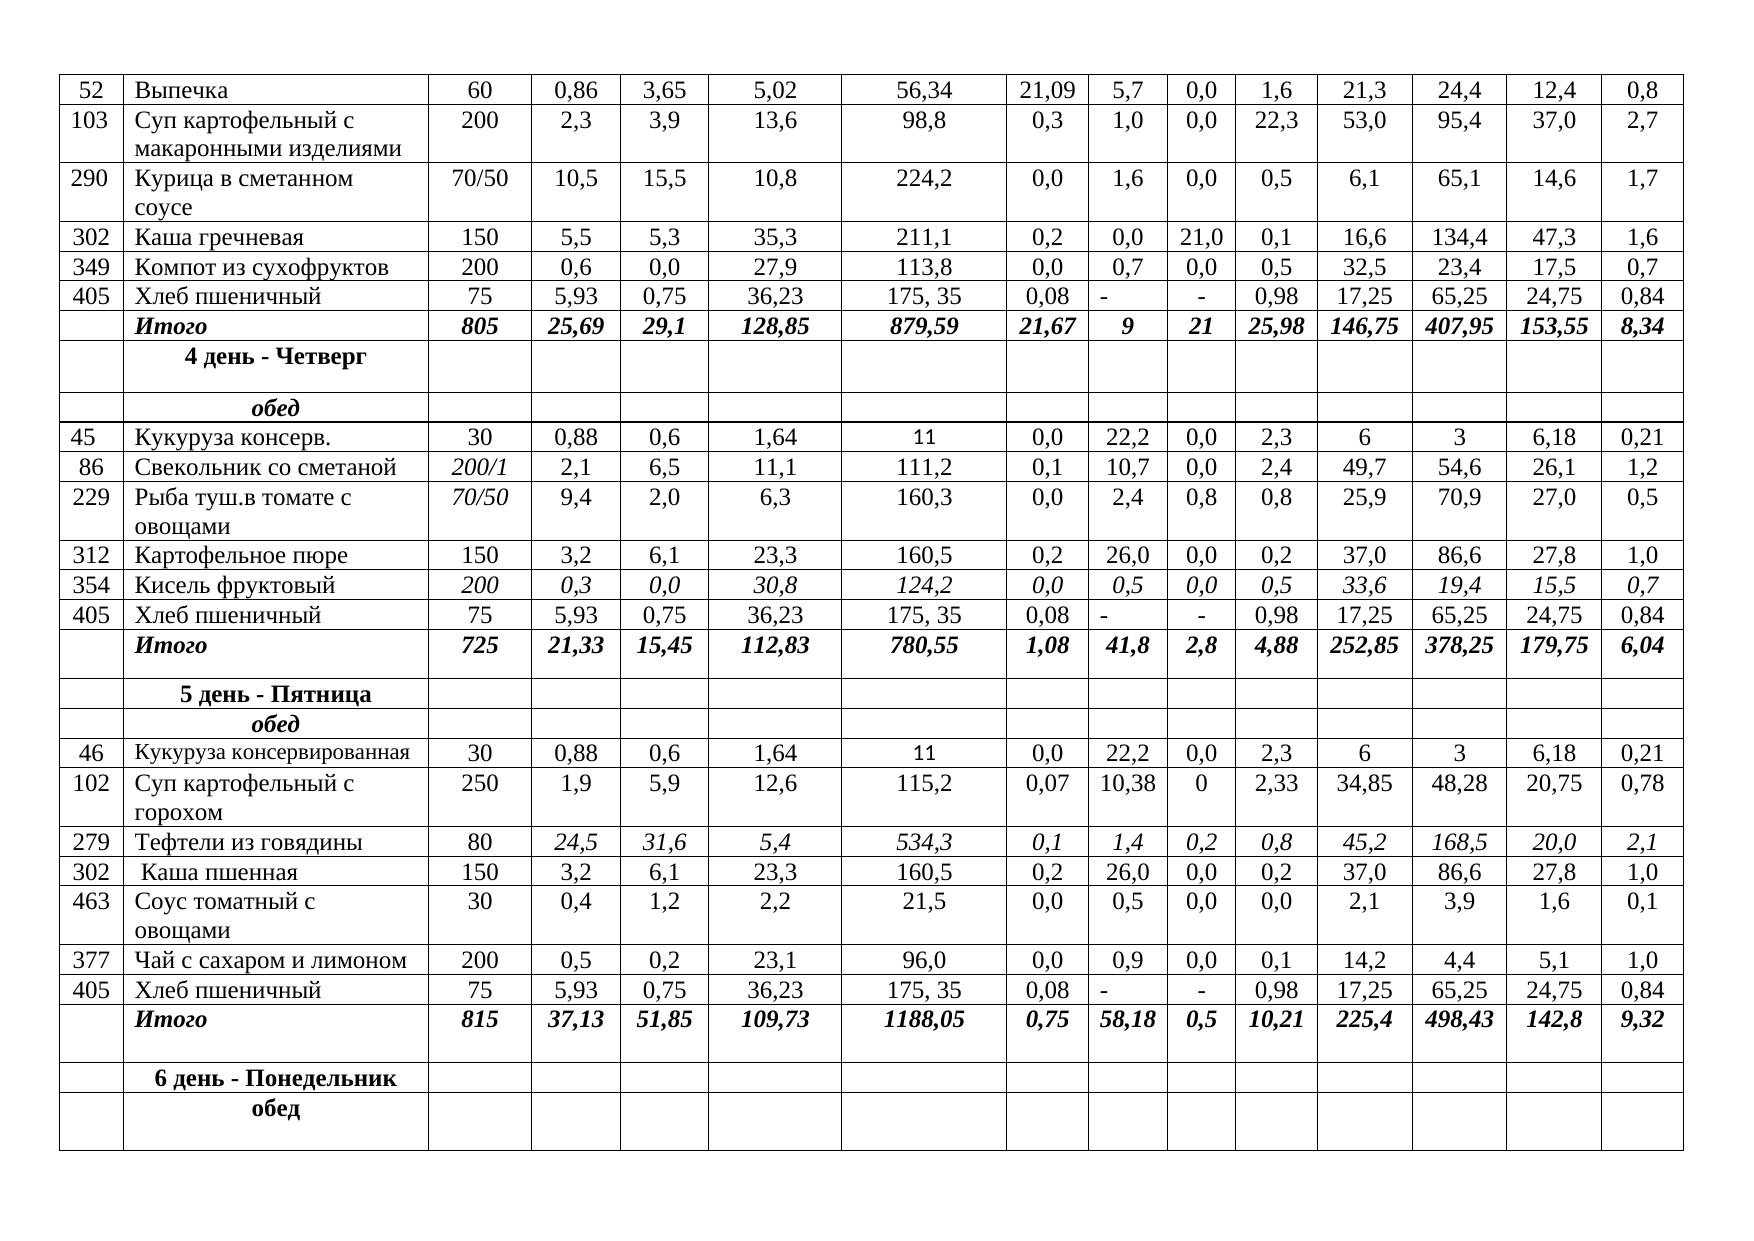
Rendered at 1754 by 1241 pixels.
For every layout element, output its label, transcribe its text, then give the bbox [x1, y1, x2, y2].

table_cell 48,28 [1413, 768, 1506, 826]
table_cell 36,23 [709, 975, 841, 1003]
table_cell 24,75 [1507, 281, 1601, 310]
table_cell [1413, 341, 1506, 392]
table_cell 0,5 [1236, 570, 1317, 599]
table_cell 37,0 [1318, 541, 1412, 569]
table_cell 229 [60, 482, 123, 539]
table_cell 150 [429, 541, 531, 569]
table_cell 20,75 [1507, 768, 1601, 826]
table_cell 17,5 [1507, 252, 1601, 280]
table_cell 179,75 [1507, 630, 1601, 678]
table_cell 17,25 [1318, 600, 1412, 629]
table_cell 36,23 [709, 600, 841, 629]
table_cell 16,6 [1318, 222, 1412, 251]
table_cell 0,2 [1168, 827, 1235, 856]
table_cell [621, 341, 708, 392]
table_cell 23,1 [709, 945, 841, 974]
table_cell 35,3 [709, 222, 841, 251]
table_cell [621, 1063, 708, 1092]
table_cell 111,2 [842, 452, 1006, 481]
table_cell Хлеб пшеничный [124, 975, 428, 1003]
table_cell 37,0 [1507, 105, 1601, 162]
table_cell 0,1 [1602, 886, 1683, 944]
table_cell 175, 35 [842, 975, 1006, 1003]
table_cell 56,34 [842, 75, 1006, 104]
table_cell 0,1 [1236, 945, 1317, 974]
table_cell 0,8 [1168, 482, 1235, 539]
table_cell 0,88 [532, 739, 620, 767]
table_cell [842, 679, 1006, 708]
table_cell 2,7 [1602, 105, 1683, 162]
table_cell [429, 679, 531, 708]
table_cell 200 [429, 570, 531, 599]
table_cell 24,4 [1413, 75, 1506, 104]
table_cell 1,0 [1602, 857, 1683, 885]
table_cell 4 день - Четверг [124, 341, 428, 392]
table_cell 879,59 [842, 311, 1006, 340]
table_cell 47,3 [1507, 222, 1601, 251]
table_cell 377 [60, 945, 123, 974]
table_cell 312 [60, 541, 123, 569]
table_cell 103 [60, 105, 123, 162]
table_cell 0,5 [1602, 482, 1683, 539]
table_cell 0,0 [1168, 163, 1235, 221]
table_cell 146,75 [1318, 311, 1412, 340]
table_cell [1602, 393, 1683, 421]
table_cell 0,2 [1236, 857, 1317, 885]
table_cell [1168, 679, 1235, 708]
table_cell [1236, 1063, 1317, 1092]
table_cell 0,8 [1602, 75, 1683, 104]
table_cell 150 [429, 222, 531, 251]
table_cell 3,9 [621, 105, 708, 162]
table_cell Соус томатный с овощами [124, 886, 428, 944]
table_cell 70/50 [429, 163, 531, 221]
table_cell 1,0 [1602, 945, 1683, 974]
table_cell [1413, 1063, 1506, 1092]
table_cell 805 [429, 311, 531, 340]
table_cell 0,21 [1602, 423, 1683, 451]
table_cell 0,0 [1168, 739, 1235, 767]
table_cell 112,83 [709, 630, 841, 678]
table_cell 65,25 [1413, 600, 1506, 629]
table_cell 12,6 [709, 768, 841, 826]
table_cell 37,0 [1318, 857, 1412, 885]
table_cell 0,3 [532, 570, 620, 599]
table_cell 0,84 [1602, 600, 1683, 629]
table_cell 0,6 [621, 739, 708, 767]
table_cell 5,93 [532, 975, 620, 1003]
table_cell 29,1 [621, 311, 708, 340]
table_cell 109,73 [709, 1005, 841, 1062]
table_cell 0,0 [1168, 857, 1235, 885]
table_cell 14,6 [1507, 163, 1601, 221]
table_cell [1413, 679, 1506, 708]
table_cell [1007, 1093, 1088, 1150]
table_cell [532, 709, 620, 737]
table_cell 23,3 [709, 541, 841, 569]
table_cell 0,75 [621, 281, 708, 310]
table_cell [60, 393, 123, 421]
table_cell [1007, 709, 1088, 737]
table_cell 2,3 [1236, 423, 1317, 451]
table_cell [1318, 1063, 1412, 1092]
table_cell 405 [60, 975, 123, 1003]
table_cell 200/1 [429, 452, 531, 481]
table_cell 75 [429, 600, 531, 629]
table_cell 10,7 [1089, 452, 1167, 481]
table_cell 14,2 [1318, 945, 1412, 974]
table_cell 6 день - Понедельник [124, 1063, 428, 1092]
table_cell 405 [60, 281, 123, 310]
table_cell 6,3 [709, 482, 841, 539]
table_cell [429, 341, 531, 392]
table_cell 1,4 [1089, 827, 1167, 856]
table_cell [1089, 393, 1167, 421]
table_cell [1507, 1093, 1601, 1150]
table_cell 142,8 [1507, 1005, 1601, 1062]
table_cell 13,6 [709, 105, 841, 162]
table_cell 0,4 [532, 886, 620, 944]
table_cell 3 [1413, 423, 1506, 451]
table_cell 41,8 [1089, 630, 1167, 678]
table_cell [1318, 1093, 1412, 1150]
table_cell 1,6 [1602, 222, 1683, 251]
table_cell 1,9 [532, 768, 620, 826]
table_cell [1318, 709, 1412, 737]
table_cell 2,8 [1168, 630, 1235, 678]
table_cell 200 [429, 252, 531, 280]
table_cell 6 [1318, 423, 1412, 451]
table_cell 354 [60, 570, 123, 599]
table_cell - [1168, 281, 1235, 310]
table_cell 0,0 [1168, 886, 1235, 944]
table_cell Чай с сахаром и лимоном [124, 945, 428, 974]
table_cell 30 [429, 423, 531, 451]
table_cell [1236, 1093, 1317, 1150]
table_cell [429, 1063, 531, 1092]
table_cell 27,9 [709, 252, 841, 280]
table_cell [1507, 709, 1601, 737]
table_cell 0,1 [1236, 222, 1317, 251]
table_cell 26,0 [1089, 857, 1167, 885]
table_cell 96,0 [842, 945, 1006, 974]
table_cell 5,93 [532, 281, 620, 310]
table_cell [1089, 1063, 1167, 1092]
table_cell 10,21 [1236, 1005, 1317, 1062]
table_cell 290 [60, 163, 123, 221]
table_cell 2,1 [532, 452, 620, 481]
table_cell 80 [429, 827, 531, 856]
table_cell Итого [124, 630, 428, 678]
table_cell 0,1 [1007, 452, 1088, 481]
table_cell 21,3 [1318, 75, 1412, 104]
table_cell 0,7 [1089, 252, 1167, 280]
table_cell [60, 1005, 123, 1062]
table_cell - [1168, 600, 1235, 629]
table_cell 160,5 [842, 857, 1006, 885]
table_cell Суп картофельный с макаронными изделиями [124, 105, 428, 162]
table_cell 5,7 [1089, 75, 1167, 104]
table_cell [842, 1093, 1006, 1150]
table_cell 0,5 [1236, 163, 1317, 221]
table_cell 0,5 [532, 945, 620, 974]
table_cell [1168, 1093, 1235, 1150]
table_cell 37,13 [532, 1005, 620, 1062]
table_cell [60, 311, 123, 340]
table_cell 225,4 [1318, 1005, 1412, 1062]
table_cell 5,93 [532, 600, 620, 629]
table_cell 25,9 [1318, 482, 1412, 539]
table_cell - [1168, 975, 1235, 1003]
table_cell [1318, 679, 1412, 708]
table_cell [709, 679, 841, 708]
table_cell 0,7 [1602, 570, 1683, 599]
table_cell 46 [60, 739, 123, 767]
table_cell 0,5 [1168, 1005, 1235, 1062]
table_cell [532, 393, 620, 421]
table_cell 75 [429, 975, 531, 1003]
table_cell Курица в сметанном соусе [124, 163, 428, 221]
table_cell 21,5 [842, 886, 1006, 944]
table_cell 725 [429, 630, 531, 678]
table_cell 534,3 [842, 827, 1006, 856]
table_cell 5,5 [532, 222, 620, 251]
table_cell [1318, 393, 1412, 421]
table_cell 34,85 [1318, 768, 1412, 826]
table_cell Кисель фруктовый [124, 570, 428, 599]
table_cell 0,6 [532, 252, 620, 280]
table_cell 0,0 [621, 252, 708, 280]
table_cell 1,0 [1602, 541, 1683, 569]
table_cell 9,4 [532, 482, 620, 539]
table_cell 124,2 [842, 570, 1006, 599]
table_cell 10,38 [1089, 768, 1167, 826]
table_cell 65,25 [1413, 281, 1506, 310]
table_cell 5,02 [709, 75, 841, 104]
table_cell 0,0 [1236, 886, 1317, 944]
table_cell 0,98 [1236, 600, 1317, 629]
table_cell 17,25 [1318, 975, 1412, 1003]
table_cell 24,75 [1507, 975, 1601, 1003]
table_cell 21,33 [532, 630, 620, 678]
table_cell Тефтели из говядины [124, 827, 428, 856]
table_cell 349 [60, 252, 123, 280]
table_cell 9 [1089, 311, 1167, 340]
table_cell 15,5 [1507, 570, 1601, 599]
table_cell 0,0 [1168, 945, 1235, 974]
table_cell 11 [842, 739, 1006, 767]
table_cell 26,1 [1507, 452, 1601, 481]
table_cell 58,18 [1089, 1005, 1167, 1062]
table_cell [1168, 709, 1235, 737]
table_cell 70,9 [1413, 482, 1506, 539]
table_cell Кукуруза консерв. [124, 423, 428, 451]
table_cell [532, 679, 620, 708]
table_cell 15,45 [621, 630, 708, 678]
table_cell 0,0 [1007, 482, 1088, 539]
table_cell Выпечка [124, 75, 428, 104]
table_cell 6,5 [621, 452, 708, 481]
table_cell [60, 1093, 123, 1150]
table_cell 21 [1168, 311, 1235, 340]
table_cell 6,18 [1507, 739, 1601, 767]
table_cell [1318, 341, 1412, 392]
table_cell Хлеб пшеничный [124, 600, 428, 629]
table_cell 2,4 [1089, 482, 1167, 539]
table_cell 0,8 [1236, 827, 1317, 856]
table_cell 0,0 [1168, 75, 1235, 104]
table_cell [1168, 341, 1235, 392]
table_cell 0,88 [532, 423, 620, 451]
table_cell 2,2 [709, 886, 841, 944]
table_cell Картофельное пюре [124, 541, 428, 569]
table_cell 30 [429, 739, 531, 767]
table_cell [60, 630, 123, 678]
table_cell [1507, 679, 1601, 708]
table_cell 160,5 [842, 541, 1006, 569]
table_cell 128,85 [709, 311, 841, 340]
table_cell 0,0 [1007, 163, 1088, 221]
table_cell 21,09 [1007, 75, 1088, 104]
table_cell 45 [60, 423, 123, 451]
table_cell 250 [429, 768, 531, 826]
table_cell 1,2 [1602, 452, 1683, 481]
table_cell 0,86 [532, 75, 620, 104]
table_cell 6,1 [1318, 163, 1412, 221]
table_cell 24,5 [532, 827, 620, 856]
table_cell [1413, 393, 1506, 421]
table_cell Каша гречневая [124, 222, 428, 251]
table_cell 160,3 [842, 482, 1006, 539]
table_cell 153,55 [1507, 311, 1601, 340]
table_cell Кукуруза консервированная [124, 739, 428, 767]
table_cell 0,7 [1602, 252, 1683, 280]
table_cell 6,04 [1602, 630, 1683, 678]
table_cell [842, 1063, 1006, 1092]
table_cell 0,2 [621, 945, 708, 974]
table_cell 2,1 [1602, 827, 1683, 856]
table_cell 2,0 [621, 482, 708, 539]
table_cell 25,69 [532, 311, 620, 340]
table_cell 22,2 [1089, 739, 1167, 767]
table_cell 1,2 [621, 886, 708, 944]
table_cell 0,0 [1007, 423, 1088, 451]
table_cell [1236, 679, 1317, 708]
table_cell 200 [429, 105, 531, 162]
table_cell 0,0 [1007, 252, 1088, 280]
table_cell [1089, 679, 1167, 708]
table_cell 33,6 [1318, 570, 1412, 599]
table_cell 0,08 [1007, 281, 1088, 310]
table_cell 6,1 [621, 857, 708, 885]
table_cell 463 [60, 886, 123, 944]
table_cell 4,88 [1236, 630, 1317, 678]
table_cell Рыба туш.в томате с овощами [124, 482, 428, 539]
table_cell 53,0 [1318, 105, 1412, 162]
table_cell 1188,05 [842, 1005, 1006, 1062]
table_cell 75 [429, 281, 531, 310]
table_cell 4,4 [1413, 945, 1506, 974]
table_cell 0,3 [1007, 105, 1088, 162]
table_cell [1507, 1063, 1601, 1092]
table_cell [621, 1093, 708, 1150]
table_cell 0,78 [1602, 768, 1683, 826]
table_cell 1,0 [1089, 105, 1167, 162]
table_cell 498,43 [1413, 1005, 1506, 1062]
table_cell [532, 1063, 620, 1092]
table_cell Компот из сухофруктов [124, 252, 428, 280]
table_cell 378,25 [1413, 630, 1506, 678]
table_cell 224,2 [842, 163, 1006, 221]
table_cell 0,6 [621, 423, 708, 451]
table_cell 65,25 [1413, 975, 1506, 1003]
table_cell 51,85 [621, 1005, 708, 1062]
table_cell [1089, 709, 1167, 737]
table_cell 5 день - Пятница [124, 679, 428, 708]
table_cell 11 [842, 423, 1006, 451]
table_cell 0,1 [1007, 827, 1088, 856]
table_cell 0,07 [1007, 768, 1088, 826]
table_cell [1007, 393, 1088, 421]
table_cell 3 [1413, 739, 1506, 767]
table_cell [1602, 1063, 1683, 1092]
table_cell 815 [429, 1005, 531, 1062]
table_cell 6,18 [1507, 423, 1601, 451]
table_cell [1507, 393, 1601, 421]
table_cell 134,4 [1413, 222, 1506, 251]
table_cell 60 [429, 75, 531, 104]
table_cell [1602, 679, 1683, 708]
table_cell 0,08 [1007, 975, 1088, 1003]
table_cell [1413, 709, 1506, 737]
table_cell 5,1 [1507, 945, 1601, 974]
table_cell 102 [60, 768, 123, 826]
table_cell 19,4 [1413, 570, 1506, 599]
table_cell [1089, 1093, 1167, 1150]
table_cell 36,23 [709, 281, 841, 310]
table_cell 175, 35 [842, 600, 1006, 629]
table_cell [1007, 341, 1088, 392]
table_cell обед [124, 1093, 428, 1150]
table_cell [60, 1063, 123, 1092]
table_cell 52 [60, 75, 123, 104]
table_cell 10,8 [709, 163, 841, 221]
table_cell [1413, 1093, 1506, 1150]
table_cell 70/50 [429, 482, 531, 539]
table_cell [60, 341, 123, 392]
table_cell [429, 393, 531, 421]
table_cell Каша пшенная [124, 857, 428, 885]
table_cell 27,8 [1507, 541, 1601, 569]
table_cell 23,4 [1413, 252, 1506, 280]
table_cell 252,85 [1318, 630, 1412, 678]
table_cell [429, 709, 531, 737]
table_cell 1,6 [1236, 75, 1317, 104]
table_cell 0,2 [1007, 857, 1088, 885]
table_cell 0,0 [1168, 105, 1235, 162]
table_cell 5,4 [709, 827, 841, 856]
table_cell 30 [429, 886, 531, 944]
table_cell 0,0 [621, 570, 708, 599]
table_cell 11,1 [709, 452, 841, 481]
table_cell 0,5 [1089, 886, 1167, 944]
table_cell 0,84 [1602, 975, 1683, 1003]
table_cell 22,3 [1236, 105, 1317, 162]
table_cell [709, 341, 841, 392]
table_cell [621, 679, 708, 708]
table_cell 1,64 [709, 739, 841, 767]
table_cell 21,0 [1168, 222, 1235, 251]
table_cell [709, 709, 841, 737]
table_cell 86,6 [1413, 857, 1506, 885]
table_cell 0,84 [1602, 281, 1683, 310]
table_cell 407,95 [1413, 311, 1506, 340]
table_cell [60, 709, 123, 737]
table_cell [60, 679, 123, 708]
table_cell [842, 709, 1006, 737]
table_cell [429, 1093, 531, 1150]
table_cell 0,0 [1168, 541, 1235, 569]
table_cell [1236, 393, 1317, 421]
table_cell 26,0 [1089, 541, 1167, 569]
table_cell 168,5 [1413, 827, 1506, 856]
table_cell 49,7 [1318, 452, 1412, 481]
table_cell 3,2 [532, 541, 620, 569]
table_cell 0,2 [1236, 541, 1317, 569]
table_cell 0,75 [1007, 1005, 1088, 1062]
table_cell 1,7 [1602, 163, 1683, 221]
table_cell 200 [429, 945, 531, 974]
table_cell 2,33 [1236, 768, 1317, 826]
table_cell 10,5 [532, 163, 620, 221]
table_cell 211,1 [842, 222, 1006, 251]
table_cell 2,4 [1236, 452, 1317, 481]
table_cell 27,0 [1507, 482, 1601, 539]
table_cell 27,8 [1507, 857, 1601, 885]
table_cell 3,9 [1413, 886, 1506, 944]
table_cell 0,0 [1168, 423, 1235, 451]
table_cell [1236, 709, 1317, 737]
table_cell [1168, 393, 1235, 421]
table_cell 5,3 [621, 222, 708, 251]
table_cell 0,0 [1168, 452, 1235, 481]
table_cell 65,1 [1413, 163, 1506, 221]
table_cell 0,08 [1007, 600, 1088, 629]
table_cell 0,5 [1236, 252, 1317, 280]
table_cell Итого [124, 1005, 428, 1062]
table_cell 302 [60, 857, 123, 885]
table_cell 23,3 [709, 857, 841, 885]
table_cell 95,4 [1413, 105, 1506, 162]
table_cell 0,75 [621, 975, 708, 1003]
table_cell 31,6 [621, 827, 708, 856]
table_cell [1602, 341, 1683, 392]
table_cell - [1089, 281, 1167, 310]
table_cell 45,2 [1318, 827, 1412, 856]
table_cell 0,0 [1007, 945, 1088, 974]
table_cell [621, 393, 708, 421]
table_cell 6,1 [621, 541, 708, 569]
table_cell 2,1 [1318, 886, 1412, 944]
table_cell [532, 1093, 620, 1150]
table_cell 1,6 [1089, 163, 1167, 221]
table_cell 32,5 [1318, 252, 1412, 280]
table_cell - [1089, 975, 1167, 1003]
table_cell 175, 35 [842, 281, 1006, 310]
table_cell 0,98 [1236, 281, 1317, 310]
table_cell 0,0 [1007, 570, 1088, 599]
table_cell Хлеб пшеничный [124, 281, 428, 310]
table_cell 5,9 [621, 768, 708, 826]
table_cell 86,6 [1413, 541, 1506, 569]
table_cell [1089, 341, 1167, 392]
table_cell - [1089, 600, 1167, 629]
table_cell 1,6 [1507, 886, 1601, 944]
table_cell обед [124, 393, 428, 421]
table_cell 54,6 [1413, 452, 1506, 481]
table_cell [1168, 1063, 1235, 1092]
table_cell 0,8 [1236, 482, 1317, 539]
table_cell 30,8 [709, 570, 841, 599]
table_cell 0,0 [1007, 739, 1088, 767]
table_cell 6 [1318, 739, 1412, 767]
table_cell Свекольник со сметаной [124, 452, 428, 481]
table_cell 12,4 [1507, 75, 1601, 104]
table_cell 302 [60, 222, 123, 251]
table_cell 0,9 [1089, 945, 1167, 974]
table_cell [1236, 341, 1317, 392]
table_cell 0,0 [1089, 222, 1167, 251]
table_cell 22,2 [1089, 423, 1167, 451]
table_cell 0 [1168, 768, 1235, 826]
table_cell 2,3 [532, 105, 620, 162]
table_cell 3,65 [621, 75, 708, 104]
table_cell 405 [60, 600, 123, 629]
table_cell 21,67 [1007, 311, 1088, 340]
table_cell 15,5 [621, 163, 708, 221]
table_cell 24,75 [1507, 600, 1601, 629]
table_cell 0,98 [1236, 975, 1317, 1003]
table_cell 113,8 [842, 252, 1006, 280]
table_cell обед [124, 709, 428, 737]
table_cell 0,5 [1089, 570, 1167, 599]
table_cell 115,2 [842, 768, 1006, 826]
table_cell [1602, 1093, 1683, 1150]
table_cell 150 [429, 857, 531, 885]
table_cell 9,32 [1602, 1005, 1683, 1062]
table_cell 25,98 [1236, 311, 1317, 340]
table_cell 17,25 [1318, 281, 1412, 310]
table_cell Итого [124, 311, 428, 340]
table_cell 20,0 [1507, 827, 1601, 856]
table_cell [709, 393, 841, 421]
table_cell 1,64 [709, 423, 841, 451]
table_cell [709, 1093, 841, 1150]
table_cell [1007, 679, 1088, 708]
table_cell [1602, 709, 1683, 737]
table_cell [532, 341, 620, 392]
table_cell 2,3 [1236, 739, 1317, 767]
table_cell 0,0 [1168, 252, 1235, 280]
table_cell [621, 709, 708, 737]
table_cell [842, 341, 1006, 392]
table_cell 86 [60, 452, 123, 481]
table_cell 279 [60, 827, 123, 856]
table_cell 3,2 [532, 857, 620, 885]
table_cell 0,2 [1007, 222, 1088, 251]
table_cell [1007, 1063, 1088, 1092]
table_cell 0,21 [1602, 739, 1683, 767]
table_cell [842, 393, 1006, 421]
table_cell 780,55 [842, 630, 1006, 678]
table_cell Суп картофельный с горохом [124, 768, 428, 826]
table_cell [709, 1063, 841, 1092]
table_cell 1,08 [1007, 630, 1088, 678]
table_cell [1507, 341, 1601, 392]
table_cell 8,34 [1602, 311, 1683, 340]
table_cell 0,75 [621, 600, 708, 629]
table_cell 98,8 [842, 105, 1006, 162]
table_cell 0,0 [1168, 570, 1235, 599]
table_cell 0,0 [1007, 886, 1088, 944]
table_cell 0,2 [1007, 541, 1088, 569]
